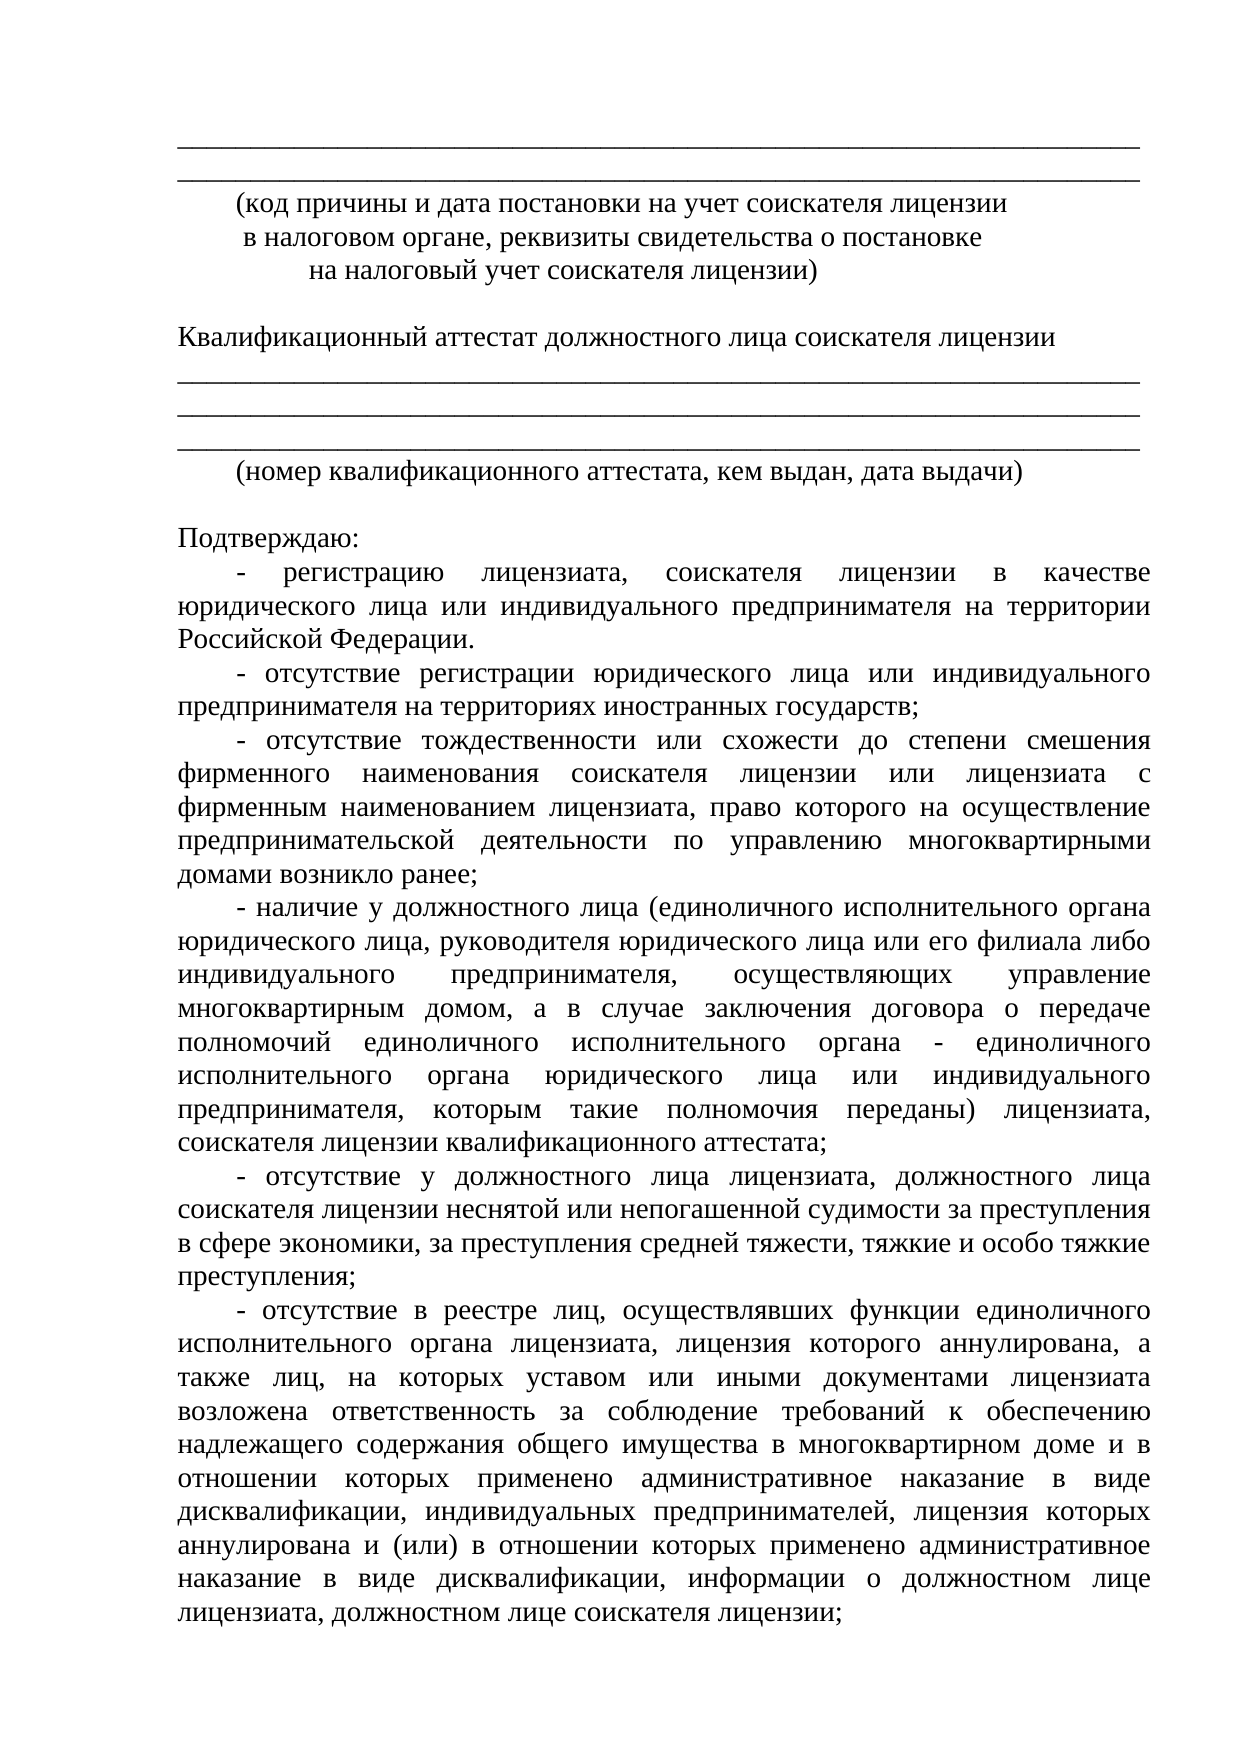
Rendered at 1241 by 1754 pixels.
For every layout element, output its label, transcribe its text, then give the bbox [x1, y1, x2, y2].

text на налоговый учет соискателя лицензии) [177, 252, 1152, 286]
text __________________________________________________________________ [177, 152, 1152, 185]
text __________________________________________________________________ [177, 353, 1152, 386]
text в налоговом органе, реквизиты свидетельства о постановке [177, 219, 1152, 252]
text (номер квалификационного аттестата, кем выдан, дата выдачи) [177, 453, 1152, 487]
text - отсутствие тождественности или схожести до степени смешения фирменного наименования соискателя лицензии или лицензиата с фирменным наименованием лицензиата, право которого на осуществление предпринимательской деятельности по управлению многоквартирными домами возникло ранее; [177, 722, 1152, 889]
text - регистрацию лицензиата, соискателя лицензии в качестве юридического лица или индивидуального предпринимателя на территории Российской Федерации. [177, 554, 1152, 655]
text Подтверждаю: [177, 521, 1152, 554]
text - отсутствие в реестре лиц, осуществлявших функции единоличного исполнительного органа лицензиата, лицензия которого аннулирована, а также лиц, на которых уставом или иными документами лицензиата возложена ответственность за соблюдение требований к обеспечению надлежащего содержания общего имущества в многоквартирном доме и в отношении которых применено административное наказание в виде дисквалификации, индивидуальных предпринимателей, лицензия которых аннулирована и (или) в отношении которых применено административное наказание в виде дисквалификации, информации о должностном лице лицензиата, должностном лице соискателя лицензии; [177, 1292, 1152, 1627]
text (код причины и дата постановки на учет соискателя лицензии [177, 185, 1152, 219]
text __________________________________________________________________ [177, 420, 1152, 453]
text __________________________________________________________________ [177, 386, 1152, 420]
text - отсутствие регистрации юридического лица или индивидуального предпринимателя на территориях иностранных государств; [177, 655, 1152, 722]
text - отсутствие у должностного лица лицензиата, должностного лица соискателя лицензии неснятой или непогашенной судимости за преступления в сфере экономики, за преступления средней тяжести, тяжкие и особо тяжкие преступления; [177, 1158, 1152, 1292]
text - наличие у должностного лица (единоличного исполнительного органа юридического лица, руководителя юридического лица или его филиала либо индивидуального предпринимателя, осуществляющих управление многоквартирным домом, а в случае заключения договора о передаче полномочий единоличного исполнительного органа - единоличного исполнительного органа юридического лица или индивидуального предпринимателя, которым такие полномочия переданы) лицензиата, соискателя лицензии квалификационного аттестата; [177, 889, 1152, 1158]
text __________________________________________________________________ [177, 118, 1152, 152]
text Квалификационный аттестат должностного лица соискателя лицензии [177, 319, 1152, 353]
